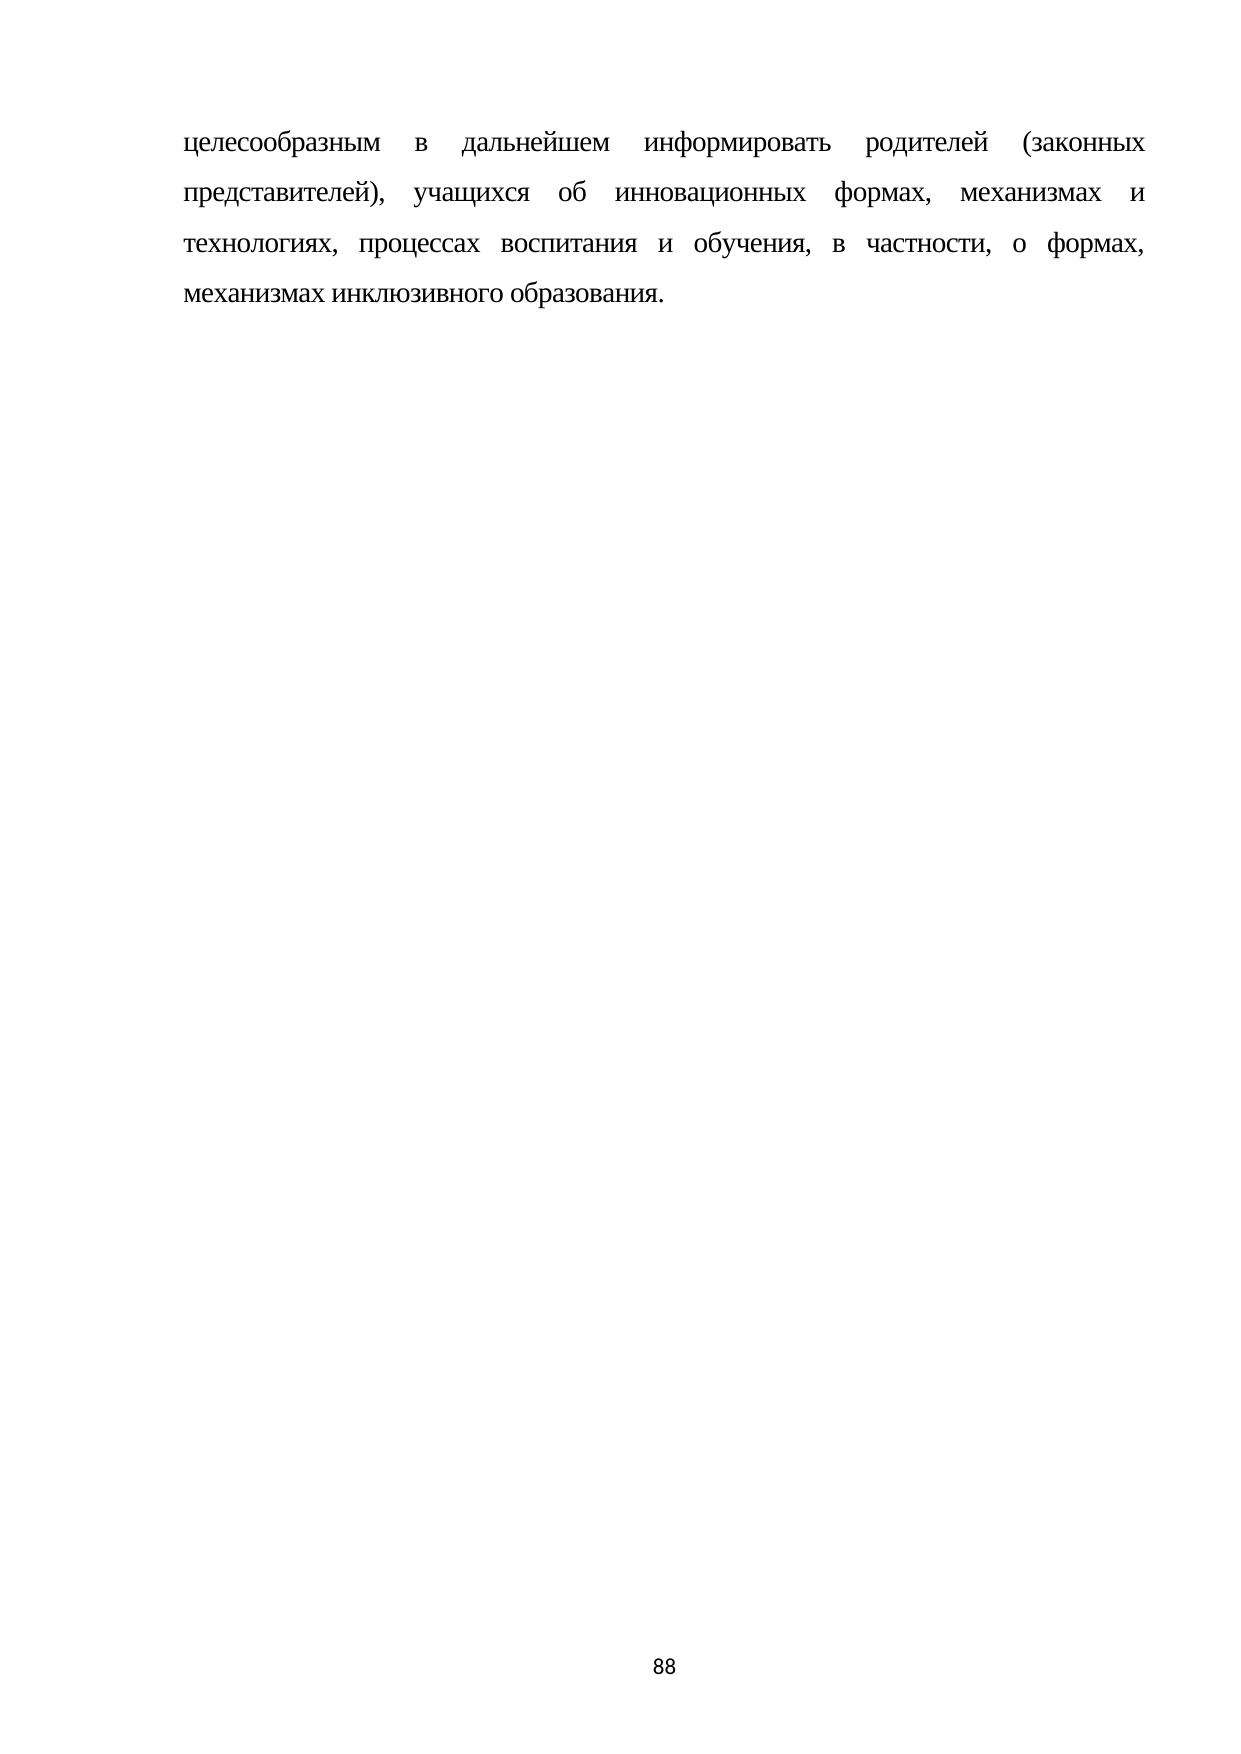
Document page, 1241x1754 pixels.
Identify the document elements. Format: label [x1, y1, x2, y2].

text [183, 124, 1146, 308]
